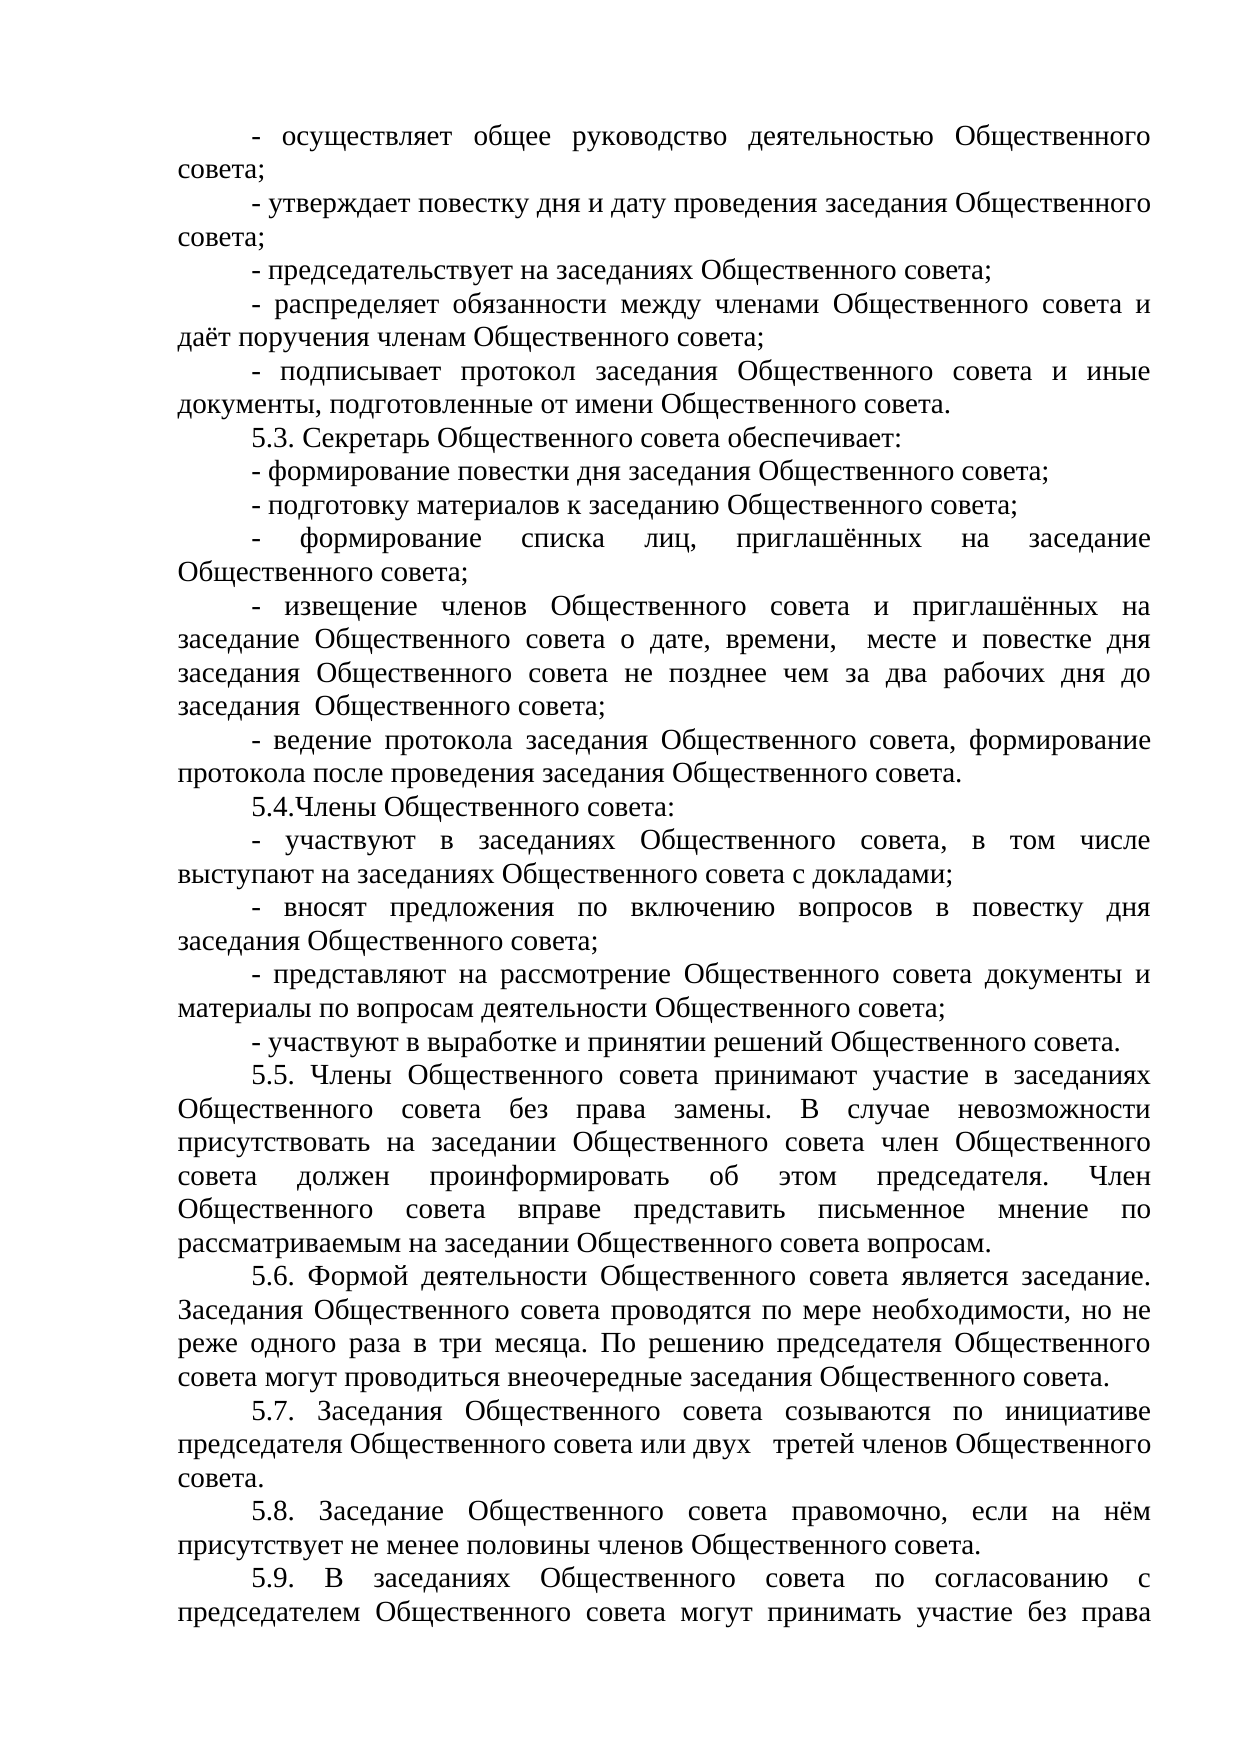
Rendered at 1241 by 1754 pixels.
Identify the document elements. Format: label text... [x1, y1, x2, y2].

list - формирование списка лиц, приглашённых на заседание Общественного совета; [177, 521, 1152, 588]
list - вносят предложения по включению вопросов в повестку дня заседания Общественного совета; [177, 889, 1152, 957]
list - извещение членов Общественного совета и приглашённых на заседание Общественного совета о дате, времени, месте и повестке дня заседания Общественного совета не позднее чем за два рабочих дня до заседания Общественного совета; [177, 588, 1152, 722]
list 5.7. Заседания Общественного совета созываются по инициативе председателя Общественного совета или двух третей членов Общественного совета. [177, 1393, 1152, 1493]
list - подписывает протокол заседания Общественного совета и иные документы, подготовленные от имени Общественного совета. [177, 353, 1152, 420]
list - участвуют в заседаниях Общественного совета, в том числе выступают на заседаниях Общественного совета с докладами; [177, 822, 1152, 889]
list 5.6. Формой деятельности Общественного совета является заседание. Заседания Общественного совета проводятся по мере необходимости, но не реже одного раза в три месяца. По решению председателя Общественного совета могут проводиться внеочередные заседания Общественного совета. [177, 1258, 1152, 1393]
list - утверждает повестку дня и дату проведения заседания Общественного совета; [177, 185, 1152, 252]
list - осуществляет общее руководство деятельностью Общественного совета; [177, 118, 1152, 185]
list 5.5. Члены Общественного совета принимают участие в заседаниях Общественного совета без права замены. В случае невозможности присутствовать на заседании Общественного совета член Общественного совета должен проинформировать об этом председателя. Член Общественного совета вправе представить письменное мнение по рассматриваемым на заседании Общественного совета вопросам. [177, 1057, 1152, 1258]
list - подготовку материалов к заседанию Общественного совета; [177, 487, 1152, 521]
list - ведение протокола заседания Общественного совета, формирование протокола после проведения заседания Общественного совета. [177, 722, 1152, 789]
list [177, 1560, 1152, 1627]
list - формирование повестки дня заседания Общественного совета; [177, 453, 1152, 487]
list 5.3. Секретарь Общественного совета обеспечивает: [177, 420, 1152, 453]
list - участвуют в выработке и принятии решений Общественного совета. [177, 1024, 1152, 1057]
list 5.4.Члены Общественного совета: [177, 789, 1152, 822]
list - распределяет обязанности между членами Общественного совета и даёт поручения членам Общественного совета; [177, 286, 1152, 353]
list - председательствует на заседаниях Общественного совета; [177, 252, 1152, 286]
list 5.8. Заседание Общественного совета правомочно, если на нём присутствует не менее половины членов Общественного совета. [177, 1493, 1152, 1560]
list - представляют на рассмотрение Общественного совета документы и материалы по вопросам деятельности Общественного совета; [177, 957, 1152, 1024]
